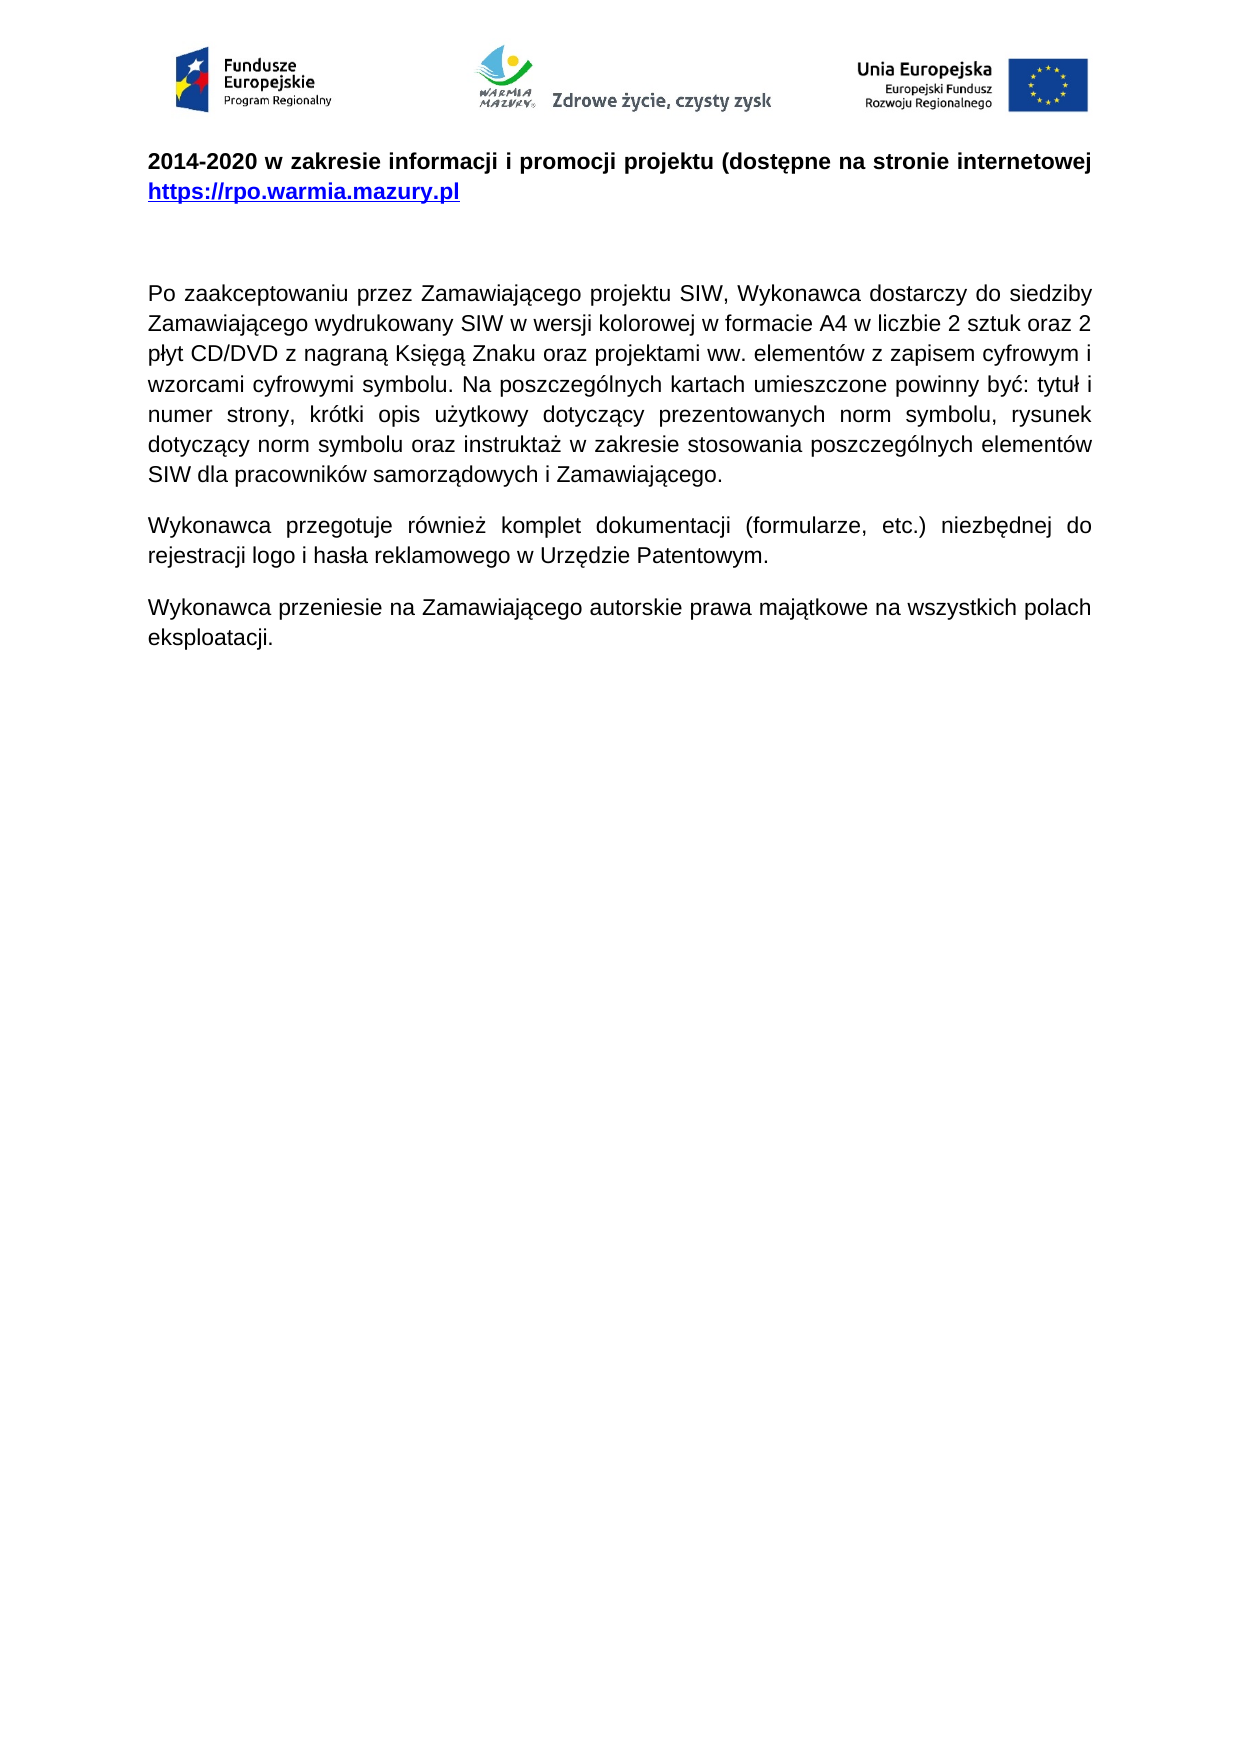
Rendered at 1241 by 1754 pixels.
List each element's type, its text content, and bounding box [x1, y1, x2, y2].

text Wykonawca przegotuje również komplet dokumentacji (formularze, etc.) niezbędnej do rejestracji logo i hasła reklamowego w Urzędzie Patentowym. [148, 512, 1093, 569]
picture [840, 40, 1106, 129]
picture [160, 30, 347, 128]
text Po zaakceptowaniu przez Zamawiającego projektu SIW, Wykonawca dostarczy do siedziby Zamawiającego wydrukowany SIW w wersji kolorowej w formacie A4 w liczbie 2 sztuk oraz 2 płyt CD/DVD z nagraną Księgą Znaku oraz projektami ww. elementów z zapisem cyfrowym i wzorcami cyfrowymi symbolu. Na poszczególnych kartach umieszczone powinny być: tytuł i numer strony, krótki opis użytkowy dotyczący prezentowanych norm symbolu, rysunek dotyczący norm symbolu oraz instruktaż w zakresie stosowania poszczególnych elementów SIW dla pracowników samorządowych i Zamawiającego. [148, 280, 1093, 487]
picture [456, 27, 788, 124]
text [148, 148, 1093, 204]
text Wykonawca przeniesie na Zamawiającego autorskie prawa majątkowe na wszystkich polach eksploatacji. [148, 593, 1093, 650]
